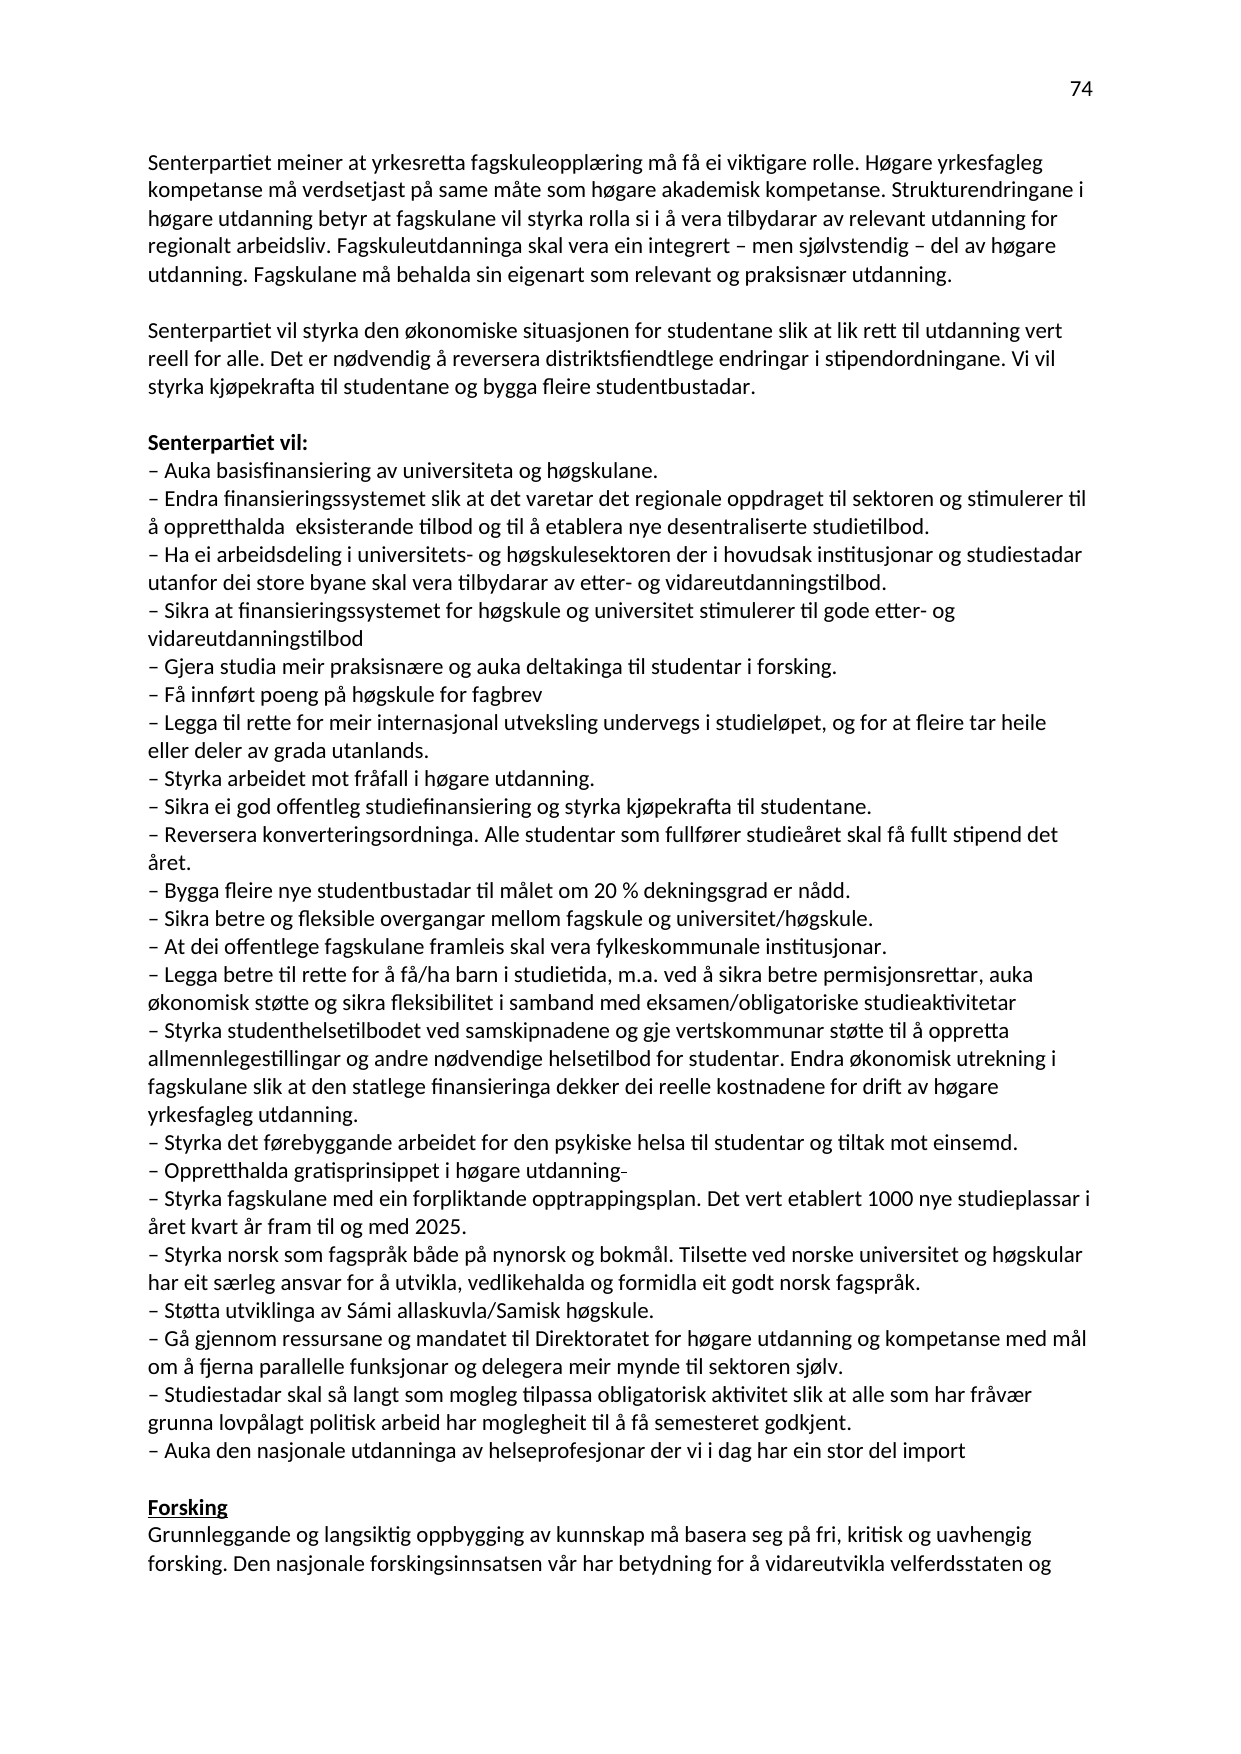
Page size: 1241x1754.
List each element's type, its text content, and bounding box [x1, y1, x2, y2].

text – Auka den nasjonale utdanninga av helseprofesjonar der vi i dag har ein stor del import [148, 1437, 1093, 1464]
text – Styrka norsk som fagspråk både på nynorsk og bokmål. Tilsette ved norske universitet og høgskular har eit særleg ansvar for å utvikla, vedlikehalda og formidla eit godt norsk fagspråk. [148, 1240, 1093, 1296]
text – Få innført poeng på høgskule for fagbrev [148, 680, 1093, 708]
text – Styrka det førebyggande arbeidet for den psykiske helsa til studentar og tiltak mot einsemd. [148, 1128, 1093, 1156]
text Senterpartiet vil: [148, 428, 1093, 456]
text – Studiestadar skal så langt som mogleg tilpassa obligatorisk aktivitet slik at alle som har fråvær grunna lovpålagt politisk arbeid har moglegheit til å få semesteret godkjent. [148, 1381, 1093, 1437]
text – Auka basisfinansiering av universiteta og høgskulane. [148, 456, 1093, 484]
text – Reversera konverteringsordninga. Alle studentar som fullfører studieåret skal få fullt stipend det året. [148, 820, 1093, 876]
text Senterpartiet meiner at yrkesretta fagskuleopplæring må få ei viktigare rolle. Høgare yrkesfagleg kompetanse må verdsetjast på same måte som høgare akademisk kompetanse. Strukturendringane i høgare utdanning betyr at fagskulane vil styrka rolla si i å vera tilbydarar av relevant utdanning for regionalt arbeidsliv. Fagskuleutdanninga skal vera ein integrert – men sjølvstendig – del av høgare utdanning. Fagskulane må behalda sin eigenart som relevant og praksisnær utdanning. [148, 148, 1093, 288]
text – Endra finansieringssystemet slik at det varetar det regionale oppdraget til sektoren og stimulerer til å oppretthalda eksisterande tilbod og til å etablera nye desentraliserte studietilbod. [148, 484, 1093, 540]
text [148, 1521, 1093, 1577]
text – Legga til rette for meir internasjonal utveksling undervegs i studieløpet, og for at fleire tar heile eller deler av grada utanlands. [148, 708, 1093, 764]
text – Legga betre til rette for å få/ha barn i studietida, m.a. ved å sikra betre permisjonsrettar, auka økonomisk støtte og sikra fleksibilitet i samband med eksamen/obligatoriske studieaktivitetar [148, 960, 1093, 1016]
text – Styrka studenthelsetilbodet ved samskipnadene og gje vertskommunar støtte til å oppretta allmennlegestillingar og andre nødvendige helsetilbod for studentar. Endra økonomisk utrekning i fagskulane slik at den statlege finansieringa dekker dei reelle kostnadene for drift av høgare yrkesfagleg utdanning. [148, 1016, 1093, 1128]
text – Bygga fleire nye studentbustadar til målet om 20 % dekningsgrad er nådd. [148, 876, 1093, 904]
text – At dei offentlege fagskulane framleis skal vera fylkeskommunale institusjonar. [148, 932, 1093, 960]
text – Styrka fagskulane med ein forpliktande opptrappingsplan. Det vert etablert 1000 nye studieplassar i året kvart år fram til og med 2025. [148, 1184, 1093, 1240]
text – Gå gjennom ressursane og mandatet til Direktoratet for høgare utdanning og kompetanse med mål om å fjerna parallelle funksjonar og delegera meir mynde til sektoren sjølv. [148, 1324, 1093, 1381]
text Forsking [148, 1493, 1093, 1521]
text – Oppretthalda gratisprinsippet i høgare utdanning [148, 1156, 1093, 1184]
text – Sikra ei god offentleg studiefinansiering og styrka kjøpekrafta til studentane. [148, 792, 1093, 820]
text – Sikra at finansieringssystemet for høgskule og universitet stimulerer til gode etter- og vidareutdanningstilbod [148, 596, 1093, 652]
text – Styrka arbeidet mot fråfall i høgare utdanning. [148, 764, 1093, 792]
text – Ha ei arbeidsdeling i universitets- og høgskulesektoren der i hovudsak institusjonar og studiestadar utanfor dei store byane skal vera tilbydarar av etter- og vidareutdanningstilbod. [148, 540, 1093, 596]
text – Støtta utviklinga av Sámi allaskuvla/Samisk høgskule. [148, 1296, 1093, 1324]
text – Sikra betre og fleksible overgangar mellom fagskule og universitet/høgskule. [148, 904, 1093, 932]
text – Gjera studia meir praksisnære og auka deltakinga til studentar i forsking. [148, 652, 1093, 680]
text Senterpartiet vil styrka den økonomiske situasjonen for studentane slik at lik rett til utdanning vert reell for alle. Det er nødvendig å reversera distriktsfiendtlege endringar i stipendordningane. Vi vil styrka kjøpekrafta til studentane og bygga fleire studentbustadar. [148, 316, 1093, 400]
